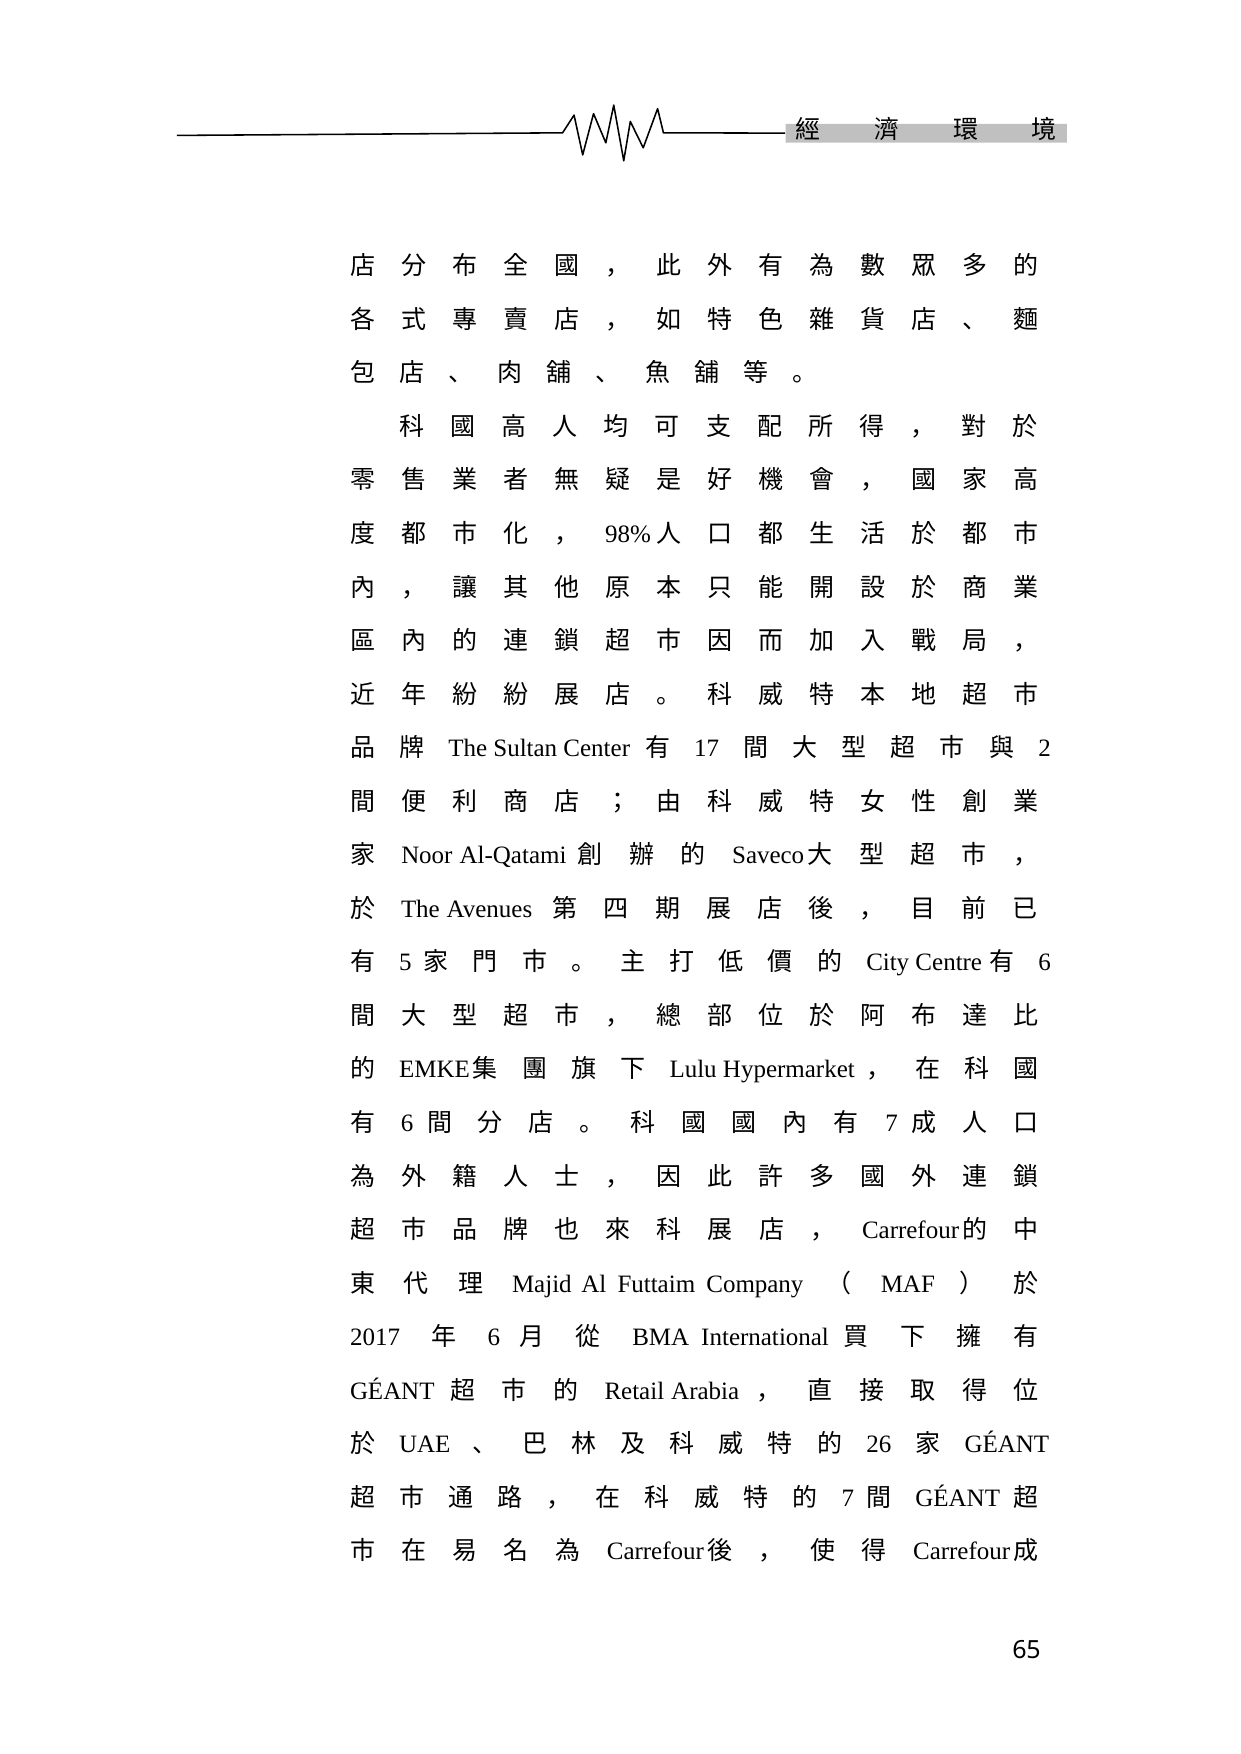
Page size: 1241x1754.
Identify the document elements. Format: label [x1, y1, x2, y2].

text [325, 398, 1063, 1576]
text [325, 237, 1063, 398]
